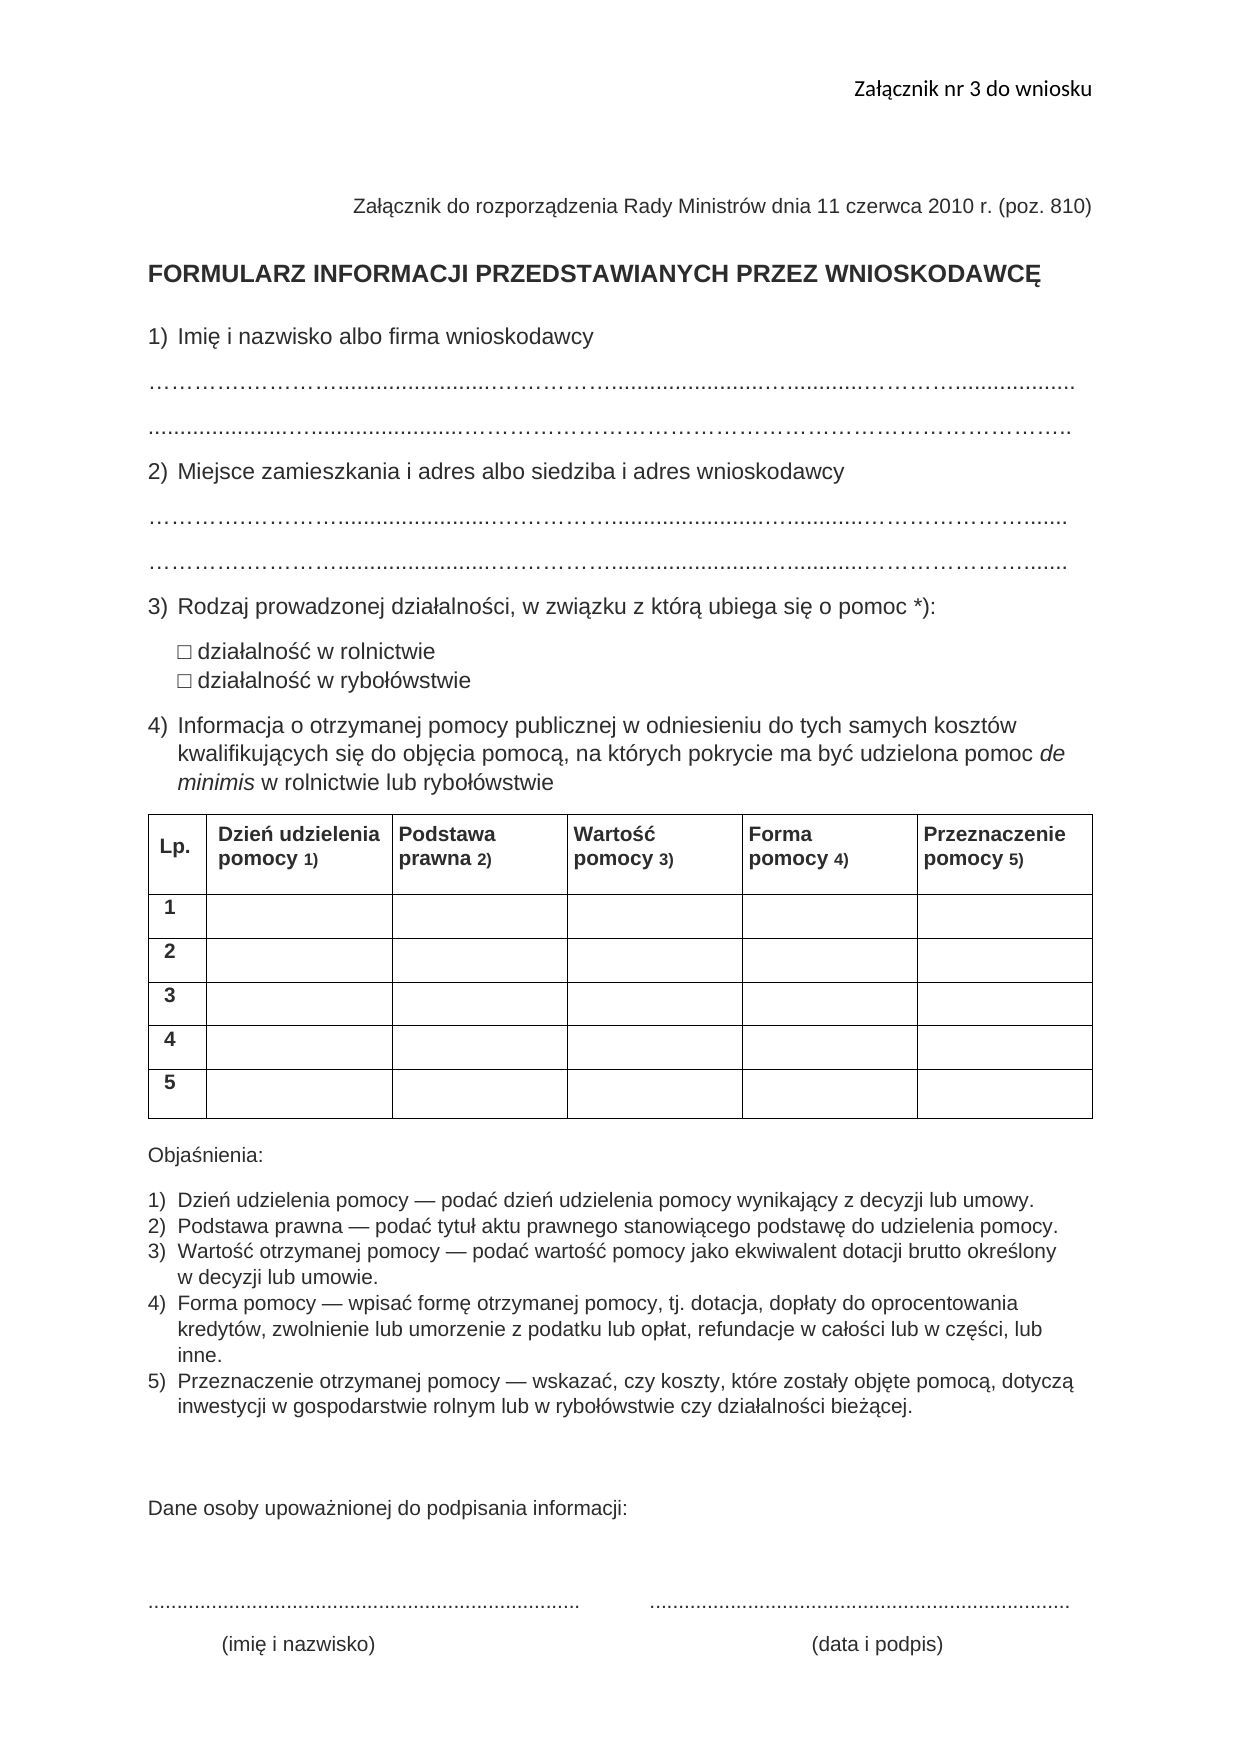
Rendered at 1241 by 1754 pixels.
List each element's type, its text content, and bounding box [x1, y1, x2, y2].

table_header Przeznaczenie pomocy 5) [918, 815, 1092, 894]
text ………….…………........................….…………........................…............…………................... [148, 368, 1077, 394]
text □ działalność w rolnictwie [148, 638, 1077, 665]
table_cell [743, 1070, 917, 1118]
list Dzień udzielenia pomocy — podać dzień udzielenia pomocy wynikający z decyzji lub umowy. [148, 1188, 1077, 1212]
list Miejsce zamieszkania i adres albo siedziba i adres wnioskodawcy [148, 458, 1077, 484]
table_cell [918, 983, 1092, 1025]
text FORMULARZ INFORMACJI PRZEDSTAWIANYCH PRZEZ WNIOSKODAWCĘ [148, 253, 1077, 288]
text (imię i nazwisko) (data i podpis) [148, 1632, 1077, 1656]
table_cell [393, 1026, 567, 1069]
text Dane osoby upoważnionej do podpisania informacji: [148, 1496, 1077, 1520]
table_header Forma pomocy 4) [743, 815, 917, 894]
table_cell [743, 1026, 917, 1069]
table_cell [207, 1026, 392, 1069]
table_cell [393, 983, 567, 1025]
table_cell [568, 1070, 742, 1118]
table_cell 4 [149, 1026, 206, 1069]
text ………….…………........................….…………........................…............…………………....... [148, 548, 1077, 574]
list Informacja o otrzymanej pomocy publicznej w odniesieniu do tych samych kosztów kwalifikujących się do objęcia pomocą, na których pokrycie ma być udzielona pomoc de minimis w rolnictwie lub rybołówstwie [148, 712, 1077, 795]
table_cell 2 [149, 939, 206, 982]
table_cell [918, 895, 1092, 938]
table_cell [568, 895, 742, 938]
text ......................…........................…………………………………………………………………….. [148, 413, 1077, 439]
list Rodzaj prowadzonej działalności, w związku z którą ubiega się o pomoc *): [148, 593, 1077, 619]
table_cell [207, 939, 392, 982]
table_cell [393, 1070, 567, 1118]
text ………….…………........................….…………........................…............…………………....... [148, 503, 1077, 529]
table_cell [918, 939, 1092, 982]
table_cell [568, 939, 742, 982]
text ........................................................................... ......................................................................... [148, 1589, 1077, 1613]
table_header Lp. [149, 815, 206, 894]
table_cell [207, 895, 392, 938]
table_header Podstawa prawna 2) [393, 815, 567, 894]
table_header Dzień udzielenia pomocy 1) [207, 815, 392, 894]
table_cell [743, 983, 917, 1025]
table_cell [568, 1026, 742, 1069]
text Załącznik do rozporządzenia Rady Ministrów dnia 11 czerwca 2010 r. (poz. 810) [339, 183, 1093, 218]
table_cell [918, 1070, 1092, 1118]
table_cell [743, 939, 917, 982]
table_cell [393, 939, 567, 982]
text Objaśnienia: [148, 1143, 1077, 1167]
table_cell 1 [149, 895, 206, 938]
table_cell [393, 895, 567, 938]
list Wartość otrzymanej pomocy — podać wartość pomocy jako ekwiwalent dotacji brutto określony w decyzji lub umowie. [148, 1239, 1077, 1289]
text □ działalność w rybołówstwie [148, 667, 1077, 693]
table_cell [207, 983, 392, 1025]
table_cell [568, 983, 742, 1025]
table_header Wartość pomocy 3) [568, 815, 742, 894]
list Podstawa prawna — podać tytuł aktu prawnego stanowiącego podstawę do udzielenia pomocy. [148, 1213, 1077, 1237]
table_cell [207, 1070, 392, 1118]
table_cell [918, 1026, 1092, 1069]
list Forma pomocy — wpisać formę otrzymanej pomocy, tj. dotacja, dopłaty do oprocentowania kredytów, zwolnienie lub umorzenie z podatku lub opłat, refundacje w całości lub w części, lub inne. [148, 1291, 1077, 1367]
table_cell 3 [149, 983, 206, 1025]
table_cell [743, 895, 917, 938]
list Przeznaczenie otrzymanej pomocy — wskazać, czy koszty, które zostały objęte pomocą, dotyczą inwestycji w gospodarstwie rolnym lub w rybołówstwie czy działalności bieżącej. [148, 1368, 1077, 1418]
list Imię i nazwisko albo firma wnioskodawcy [148, 323, 1077, 349]
table_cell 5 [149, 1070, 206, 1118]
